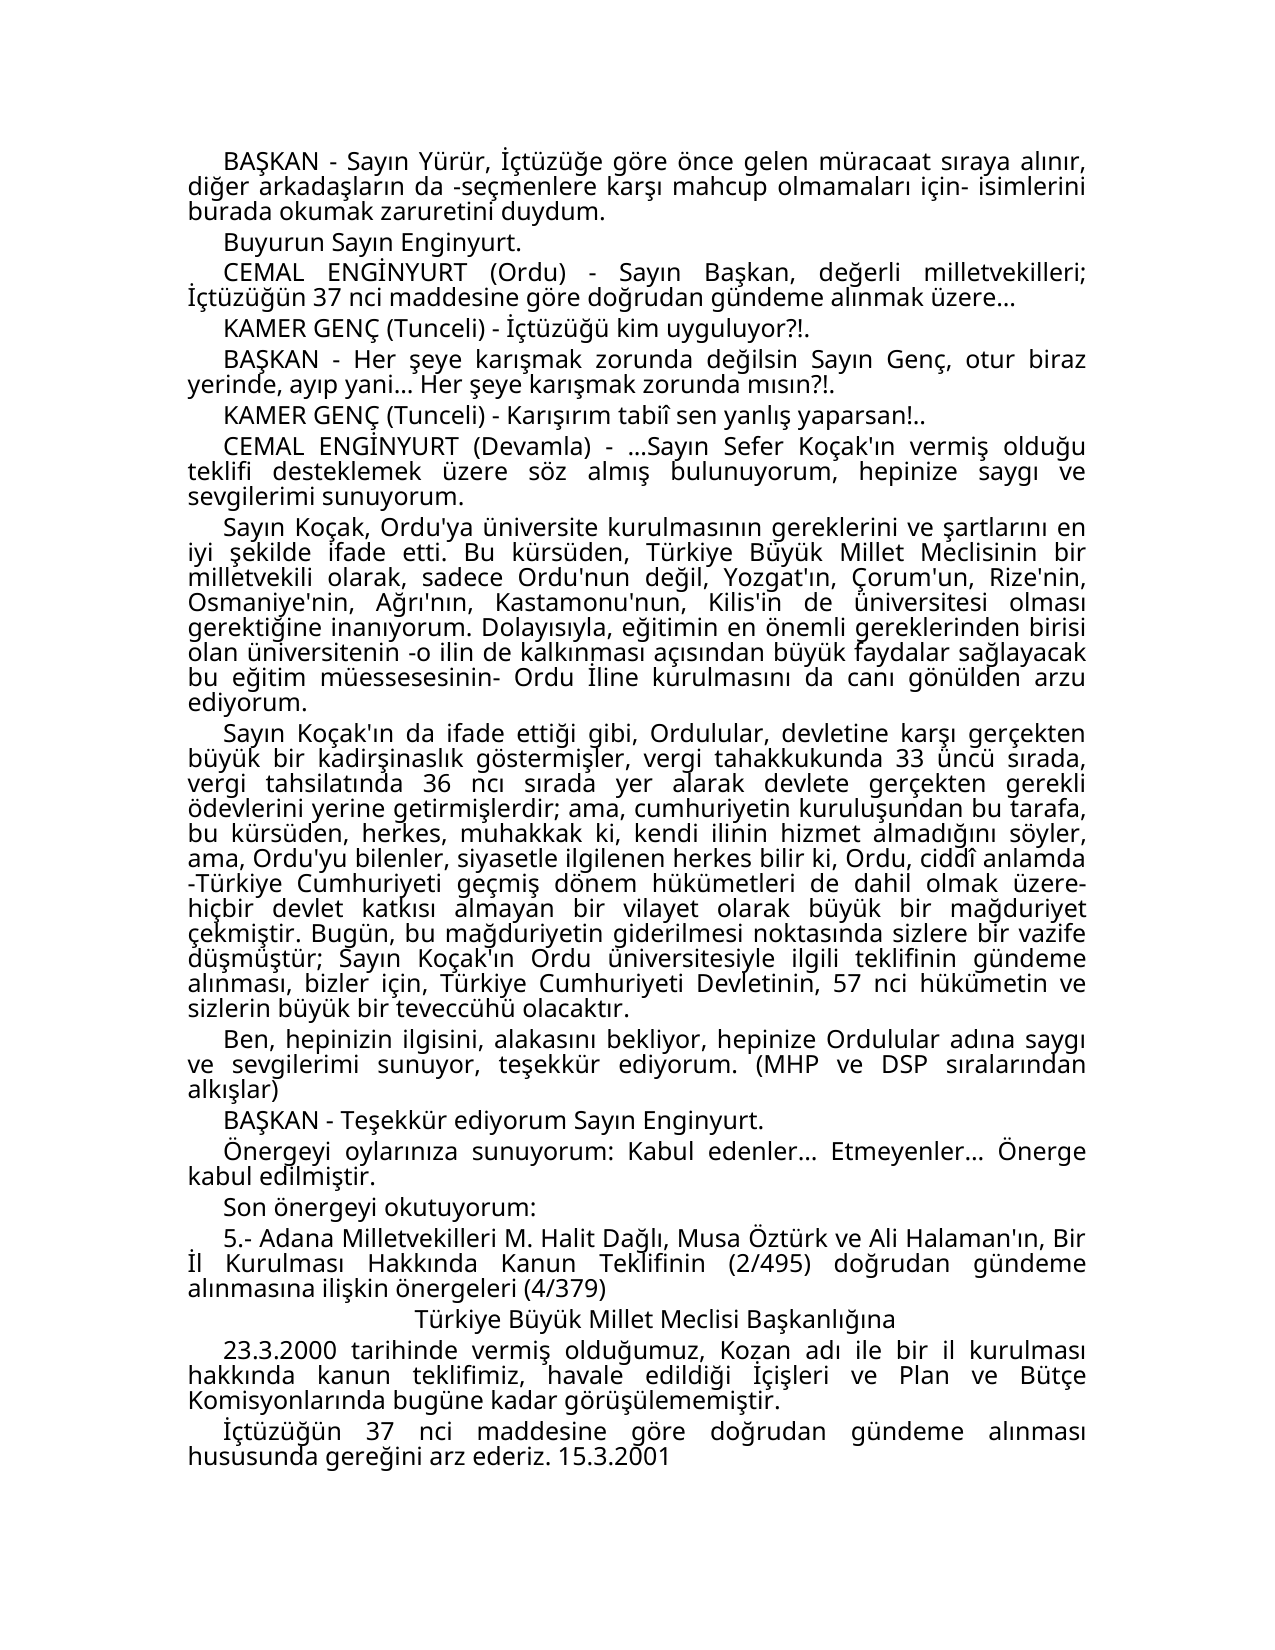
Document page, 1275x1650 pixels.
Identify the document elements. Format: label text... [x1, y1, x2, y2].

text BAŞKAN - Her şeye karışmak zorunda değilsin Sayın Genç, otur biraz yerinde, ayıp yani... Her şeye karışmak zorunda mısın?!. [187, 349, 1087, 399]
text Türkiye Büyük Millet Meclisi Başkanlığına [187, 1308, 1087, 1333]
text 5.- Adana Milletvekilleri M. Halit Dağlı, Musa Öztürk ve Ali Halaman'ın, Bir İl Kurulması Hakkında Kanun Teklifinin (2/495) doğrudan gündeme alınmasına ilişkin önergeleri (4/379) [187, 1227, 1087, 1302]
text KAMER GENÇ (Tunceli) - İçtüzüğü kim uyguluyor?!. [187, 318, 1087, 343]
text İçtüzüğün 37 nci maddesine göre doğrudan gündeme alınması hususunda gereğini arz ederiz. 15.3.2001 [187, 1420, 1087, 1470]
text Sayın Koçak'ın da ifade ettiği gibi, Ordulular, devletine karşı gerçekten büyük bir kadirşinaslık göstermişler, vergi tahakkukunda 33 üncü sırada, vergi tahsilatında 36 ncı sırada yer alarak devlete gerçekten gerekli ödevlerini yerine getirmişlerdir; ama, cumhuriyetin kuruluşundan bu tarafa, bu kürsüden, herkes, muhakkak ki, kendi ilinin hizmet almadığını söyler, ama, Ordu'yu bilenler, siyasetle ilgilenen herkes bilir ki, Ordu, ciddî anlamda -Türkiye Cumhuriyeti geçmiş dönem hükümetleri de dahil olmak üzere- hiçbir devlet katkısı almayan bir vilayet olarak büyük bir mağduriyet çekmiştir. Bugün, bu mağduriyetin giderilmesi noktasında sizlere bir vazife düşmüştür; Sayın Koçak'ın Ordu üniversitesiyle ilgili teklifinin gündeme alınması, bizler için, Türkiye Cumhuriyeti Devletinin, 57 nci hükümetin ve sizlerin büyük bir teveccühü olacaktır. [187, 722, 1087, 1022]
text Önergeyi oylarınıza sunuyorum: Kabul edenler... Etmeyenler... Önerge kabul edilmiştir. [187, 1140, 1087, 1190]
text KAMER GENÇ (Tunceli) - Karışırım tabiî sen yanlış yaparsan!.. [187, 405, 1087, 430]
text Ben, hepinizin ilgisini, alakasını bekliyor, hepinize Ordulular adına saygı ve sevgilerimi sunuyor, teşekkür ediyorum. (MHP ve DSP sıralarından alkışlar) [187, 1028, 1087, 1103]
text Son önergeyi okutuyorum: [187, 1196, 1087, 1221]
text BAŞKAN - Teşekkür ediyorum Sayın Enginyurt. [187, 1109, 1087, 1134]
text CEMAL ENGİNYURT (Devamla) - ...Sayın Sefer Koçak'ın vermiş olduğu teklifi desteklemek üzere söz almış bulunuyorum, hepinize saygı ve sevgilerimi sunuyorum. [187, 436, 1087, 511]
text Sayın Koçak, Ordu'ya üniversite kurulmasının gereklerini ve şartlarını en iyi şekilde ifade etti. Bu kürsüden, Türkiye Büyük Millet Meclisinin bir milletvekili olarak, sadece Ordu'nun değil, Yozgat'ın, Çorum'un, Rize'nin, Osmaniye'nin, Ağrı'nın, Kastamonu'nun, Kilis'in de üniversitesi olması gerektiğine inanıyorum. Dolayısıyla, eğitimin en önemli gereklerinden birisi olan üniversitenin -o ilin de kalkınması açısından büyük faydalar sağlayacak bu eğitim müessesesinin- Ordu İline kurulmasını da canı gönülden arzu ediyorum. [187, 517, 1087, 717]
text 23.3.2000 tarihinde vermiş olduğumuz, Kozan adı ile bir il kurulması hakkında kanun teklifimiz, havale edildiği İçişleri ve Plan ve Bütçe Komisyonlarında bugüne kadar görüşülememiştir. [187, 1339, 1087, 1414]
text BAŞKAN - Sayın Yürür, İçtüzüğe göre önce gelen müracaat sıraya alınır, diğer arkadaşların da -seçmenlere karşı mahcup olmamaları için- isimlerini burada okumak zaruretini duydum. [187, 150, 1087, 225]
text CEMAL ENGİNYURT (Ordu) - Sayın Başkan, değerli milletvekilleri; İçtüzüğün 37 nci maddesine göre doğrudan gündeme alınmak üzere... [187, 262, 1087, 312]
text Buyurun Sayın Enginyurt. [187, 231, 1087, 256]
